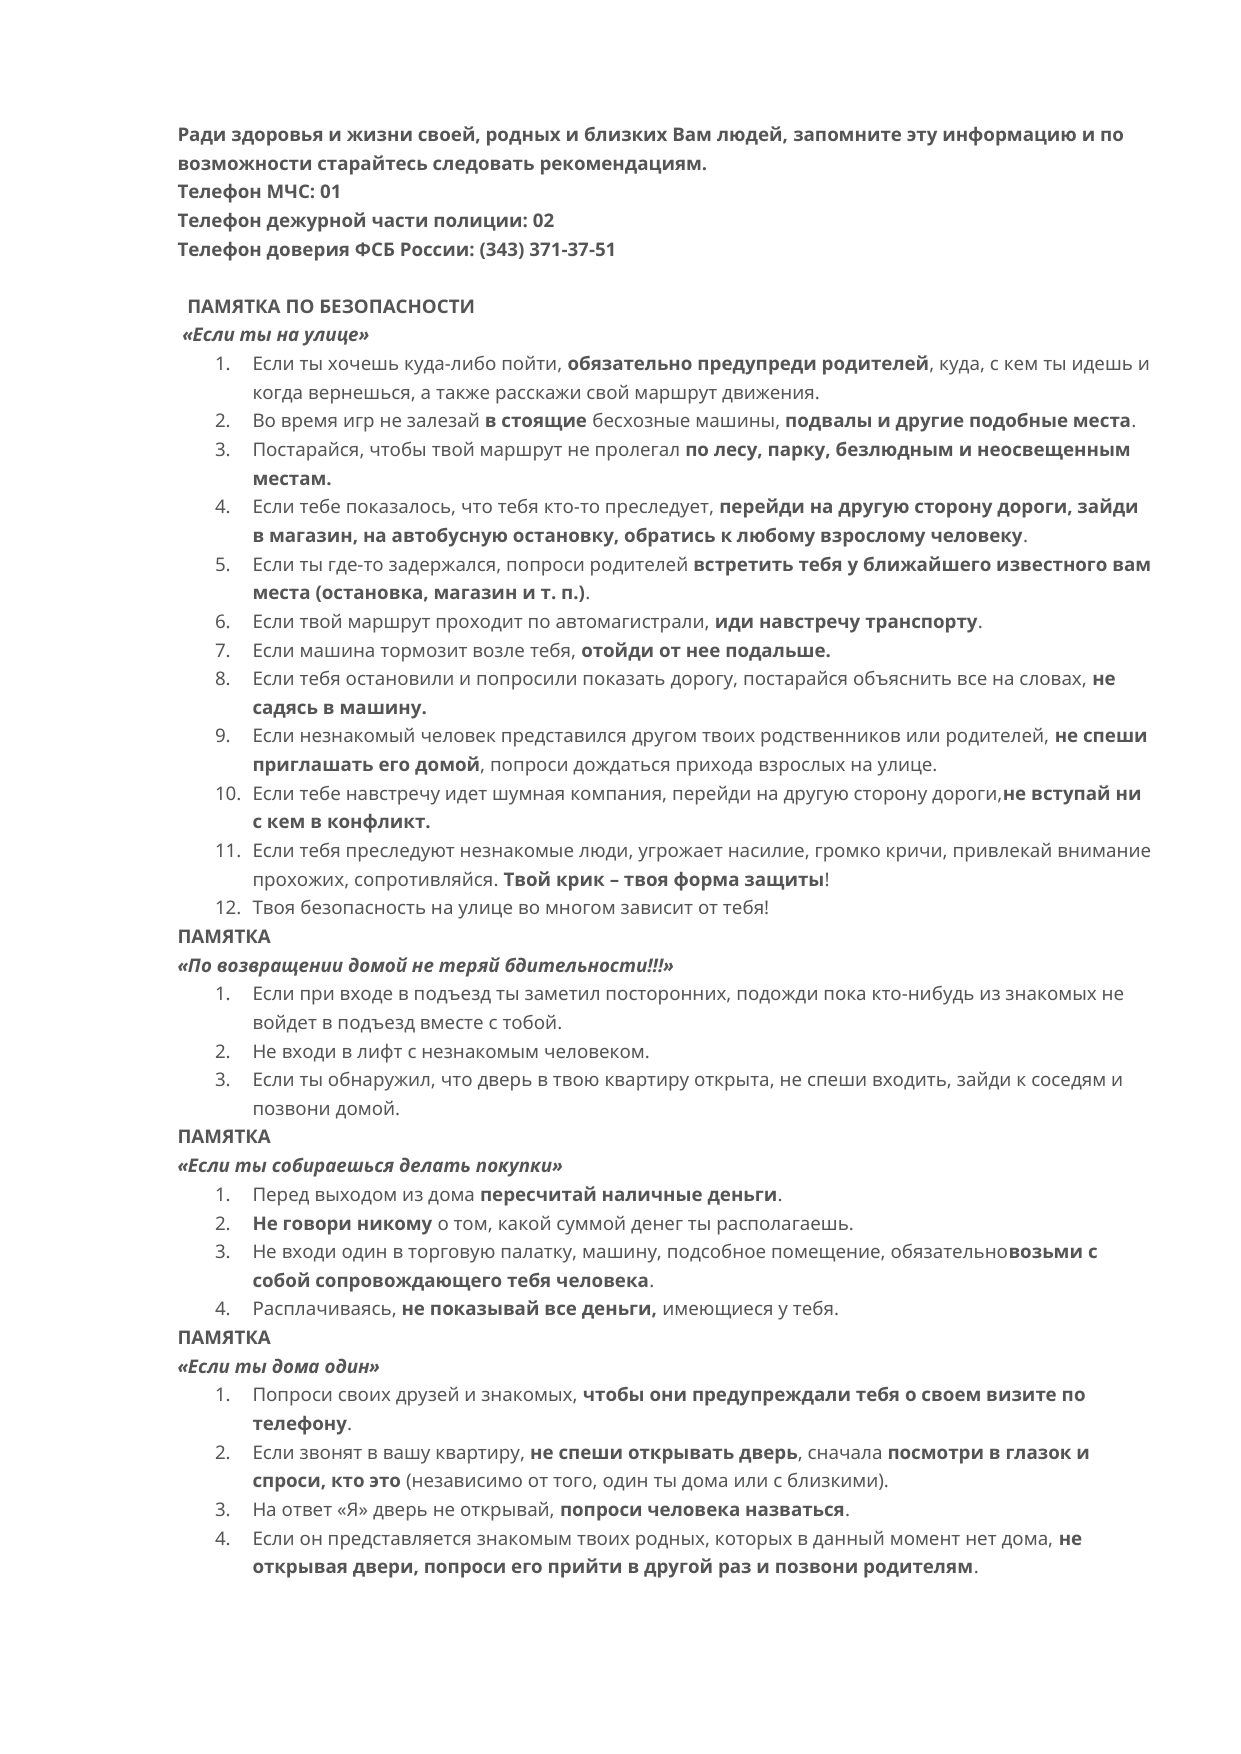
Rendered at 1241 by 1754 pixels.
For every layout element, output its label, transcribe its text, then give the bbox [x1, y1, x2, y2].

list Если твой маршрут проходит по автомагистрали, иди навстречу транспорту. [215, 605, 1152, 634]
text «Если ты на улице» [177, 319, 1152, 347]
list Если тебе навстречу идет шумная компания, перейди на другую сторону дороги,не вступай ни с кем в конфликт. [215, 777, 1152, 834]
list Во время игр не залезай в стоящие бесхозные машины, подвалы и другие подобные места. [215, 404, 1152, 433]
list Постарайся, чтобы твой маршрут не пролегал по лесу, парку, безлюдным и неосвещенным местам. [215, 433, 1152, 491]
list Не говори никому о том, какой суммой денег ты располагаешь. [215, 1207, 1152, 1235]
list Если ты обнаружил, что дверь в твою квартиру открыта, не спеши входить, зайди к соседям и позвони домой. [215, 1063, 1152, 1121]
text Телефон МЧС: 01 [177, 175, 1152, 204]
list Если звонят в вашу квартиру, не спеши открывать дверь, сначала посмотри в глазок и спроси, кто это (независимо от того, один ты дома или с близкими). [215, 1436, 1152, 1493]
list Не входи один в торговую палатку, машину, подсобное помещение, обязательновозьми с собой сопровождающего тебя человека. [215, 1235, 1152, 1293]
list Не входи в лифт с незнакомым человеком. [215, 1035, 1152, 1063]
list Расплачиваясь, не показывай все деньги, имеющиеся у тебя. [215, 1293, 1152, 1321]
list Если при входе в подъезд ты заметил посторонних, подожди пока кто-нибудь из знакомых не войдет в подъезд вместе с тобой. [215, 977, 1152, 1035]
list Если машина тормозит возле тебя, отойди от нее подальше. [215, 634, 1152, 662]
list Если тебя остановили и попросили показать дорогу, постарайся объяснить все на словах, не садясь в машину. [215, 662, 1152, 720]
list Если ты хочешь куда-либо пойти, обязательно предупреди родителей, куда, с кем ты идешь и когда вернешься, а также расскажи свой маршрут движения. [215, 347, 1152, 404]
text «Если ты собираешься делать покупки» [177, 1149, 1152, 1178]
text Телефон дежурной части полиции: 02 [177, 204, 1152, 233]
text ПАМЯТКА ПО БЕЗОПАСНОСТИ [177, 290, 1152, 319]
text ПАМЯТКА [177, 1321, 1152, 1350]
text «Если ты дома один» [177, 1350, 1152, 1378]
text «По возвращении домой не теряй бдительности!!!» [177, 949, 1152, 977]
list Если ты где-то задержался, попроси родителей встретить тебя у ближайшего известного вам места (остановка, магазин и т. п.). [215, 548, 1152, 605]
list Перед выходом из дома пересчитай наличные деньги. [215, 1178, 1152, 1207]
text ПАМЯТКА [177, 1121, 1152, 1149]
list Если тебе показалось, что тебя кто-то преследует, перейди на другую сторону дороги, зайди в магазин, на автобусную остановку, обратись к любому взрослому человеку. [215, 491, 1152, 548]
list Если тебя преследуют незнакомые люди, угрожает насилие, громко кричи, привлекай внимание прохожих, сопротивляйся. Твой крик – твоя форма защиты! [215, 834, 1152, 892]
list Твоя безопасность на улице во многом зависит от тебя! [215, 892, 1152, 920]
text Телефон доверия ФСБ России: (343) 371-37-51 [177, 233, 1152, 261]
text Ради здоровья и жизни своей, родных и близких Вам людей, запомните эту информацию и по возможности старайтесь следовать рекомендациям. [177, 118, 1152, 175]
text ПАМЯТКА [177, 920, 1152, 949]
list На ответ «Я» дверь не открывай, попроси человека назваться. [215, 1493, 1152, 1522]
list Попроси своих друзей и знакомых, чтобы они предупреждали тебя о своем визите по телефону. [215, 1378, 1152, 1436]
list Если он представляется знакомым твоих родных, которых в данный момент нет дома, не открывая двери, попроси его прийти в другой раз и позвони родителям. [215, 1522, 1152, 1579]
list Если незнакомый человек представился другом твоих родственников или родителей, не спеши приглашать его домой, попроси дождаться прихода взрослых на улице. [215, 720, 1152, 777]
